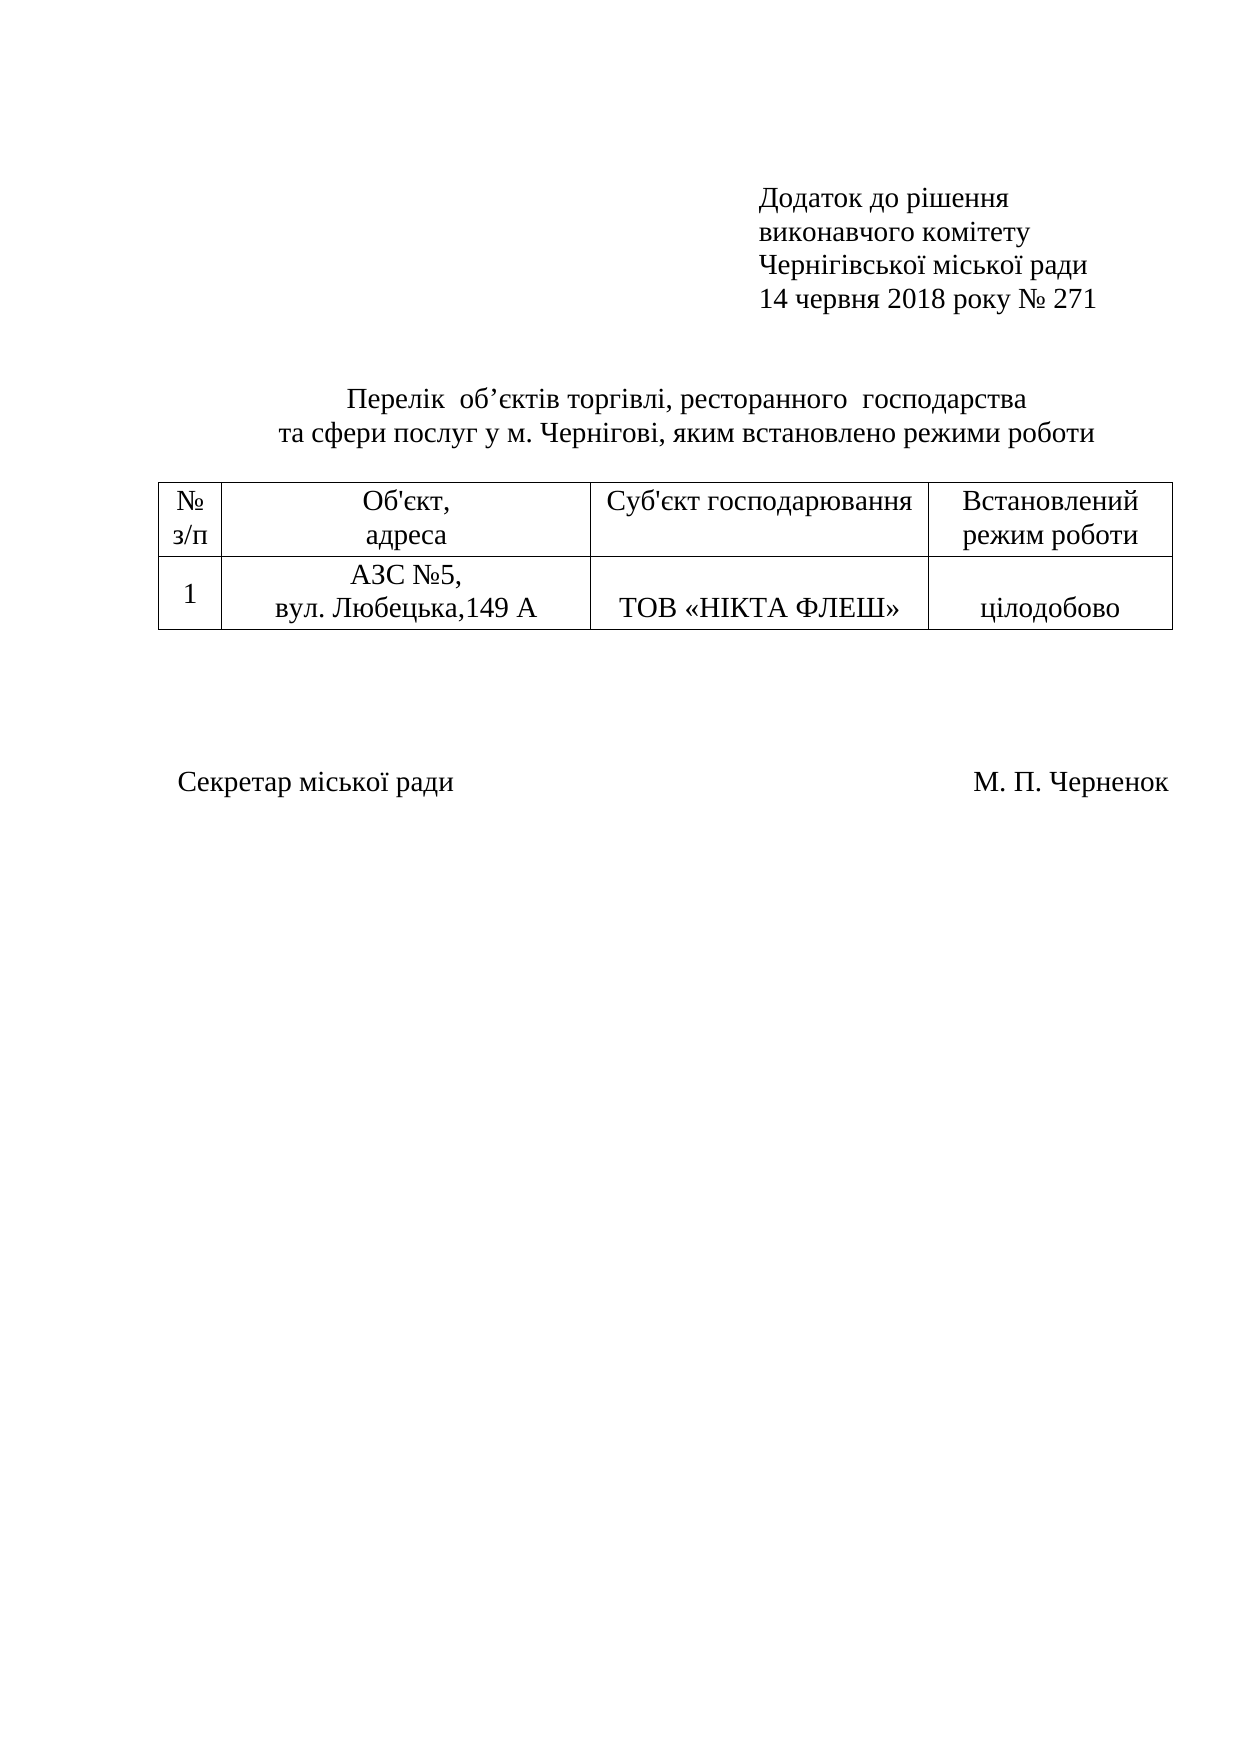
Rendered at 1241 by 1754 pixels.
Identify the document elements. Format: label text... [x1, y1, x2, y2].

table_cell цілодобово [929, 557, 1172, 629]
text виконавчого комітету [758, 214, 1196, 247]
table_cell 1 [159, 557, 221, 629]
text та сфери послуг у м. Чернігові, яким встановлено режими роботи [177, 415, 1196, 449]
table_cell АЗС №5, вул. Любецька,149 А [222, 557, 590, 629]
table_header Суб'єкт господарювання [591, 483, 928, 556]
text Секретар міської ради М. П. Черненок [177, 764, 1196, 798]
text 14 червня 2018 року № 271 [758, 281, 1196, 314]
table_cell ТОВ «НІКТА ФЛЕШ» [591, 557, 928, 629]
table_header Об'єкт, адреса [222, 483, 590, 556]
table_header № з/п [159, 483, 221, 556]
text Перелік об’єктів торгівлі, ресторанного господарства [177, 382, 1196, 415]
text Додаток до рішення [758, 180, 1196, 214]
text Чернігівської міської ради [758, 247, 1196, 281]
table_header Встановлений режим роботи [929, 483, 1172, 556]
